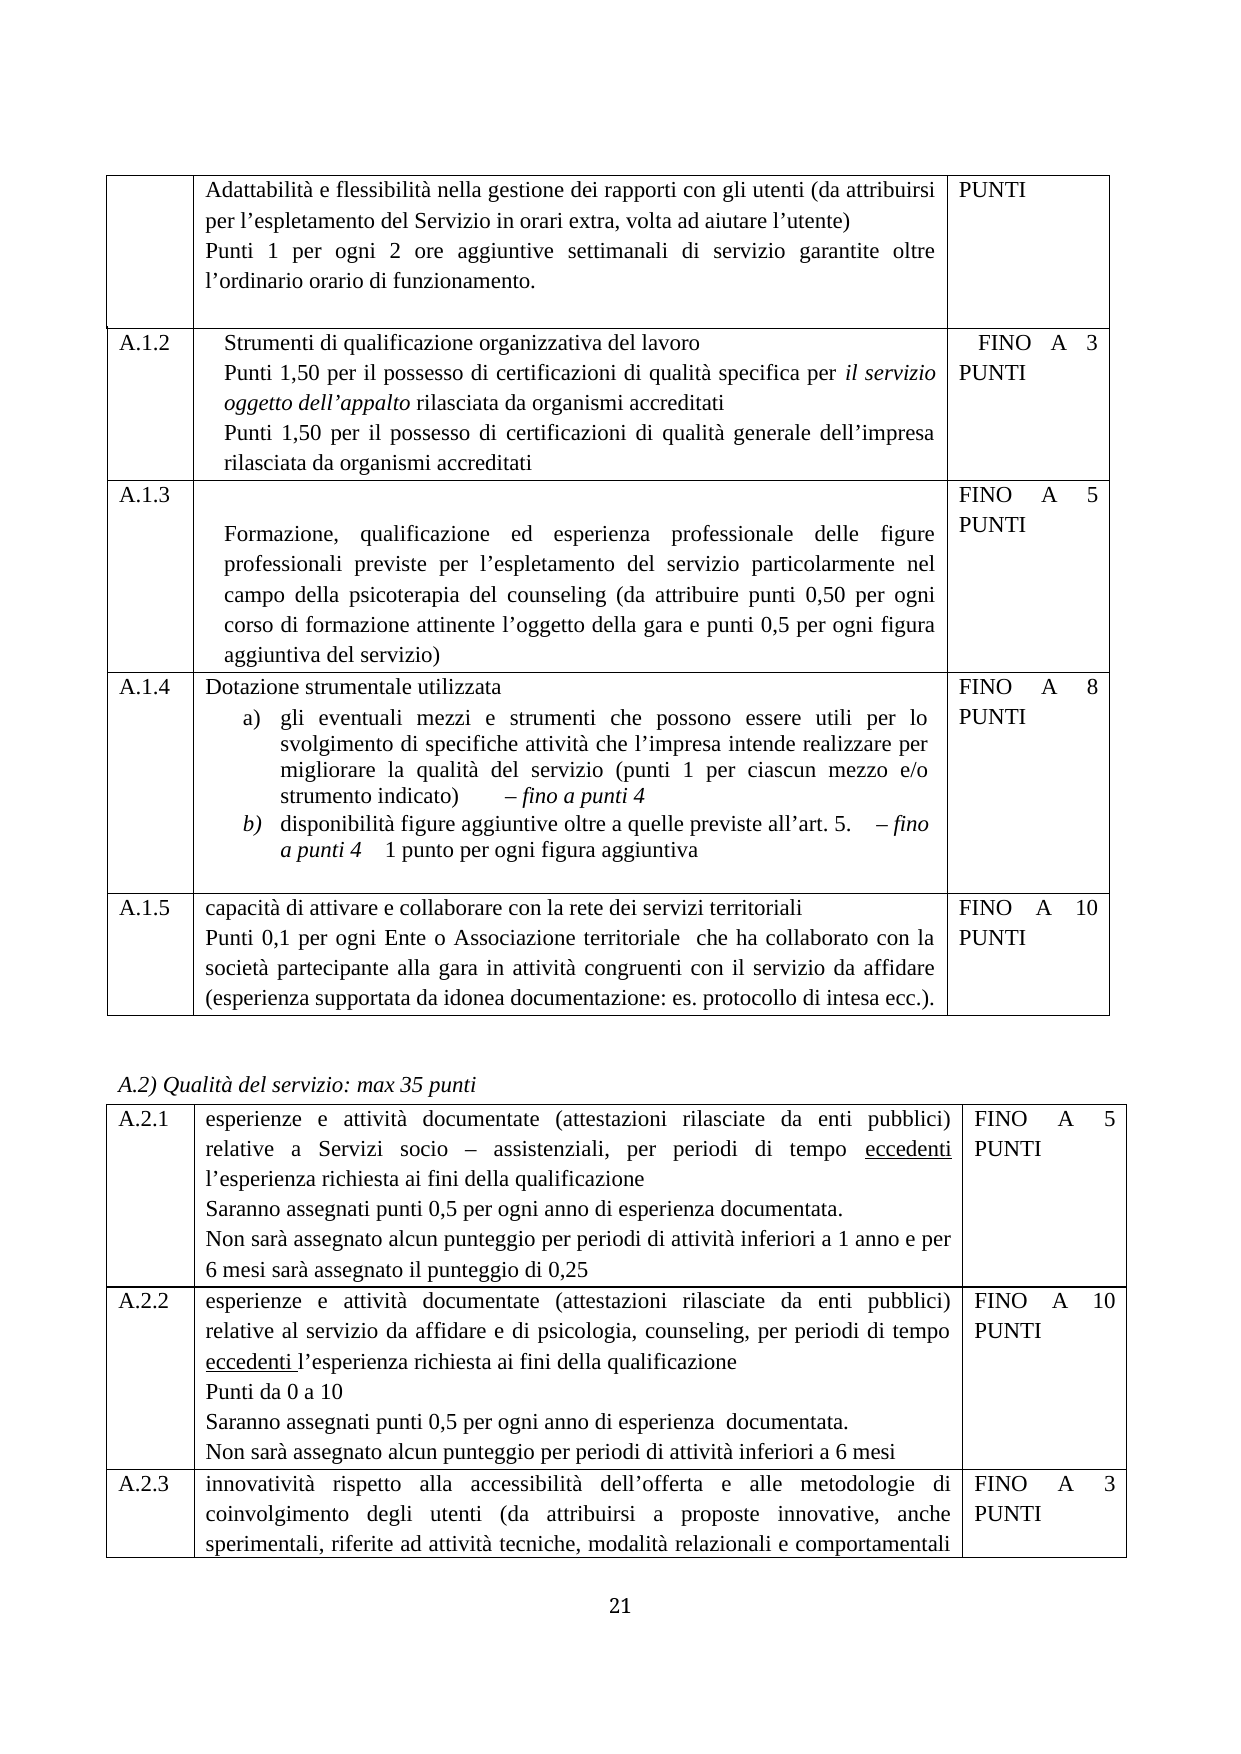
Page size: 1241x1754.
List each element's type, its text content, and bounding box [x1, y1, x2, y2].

table_cell FINO A 3 PUNTI [948, 329, 1109, 480]
table_cell A.1.5 [108, 894, 193, 1015]
table_cell A.1.3 [108, 481, 193, 672]
table_header FINO A 4 PUNTI [948, 176, 1109, 327]
table_cell FINO A 8 PUNTI [948, 673, 1109, 892]
table_cell FINO A 10 PUNTI [948, 894, 1109, 1015]
table_cell A.2.2 [107, 1288, 194, 1469]
table_cell Dotazione strumentale utilizzata gli eventuali mezzi e strumenti che possono essere utili per lo svolgimento di specifiche attività che l’impresa intende realizzare per migliorare la qualità del servizio (punti 1 per ciascun mezzo e/o strumento indicato) – fino a punti 4 disponibilità figure aggiuntive oltre a quelle previste all’art. 5. – fino a punti 4 1 punto per ogni figura aggiuntiva [194, 673, 947, 892]
table_cell Formazione, qualificazione ed esperienza professionale delle figure professionali previste per l’espletamento del servizio particolarmente nel campo della psicoterapia del counseling (da attribuire punti 0,50 per ogni corso di formazione attinente l’oggetto della gara e punti 0,5 per ogni figura aggiuntiva del servizio) [194, 481, 947, 672]
table_cell capacità di attivare e collaborare con la rete dei servizi territoriali Punti 0,1 per ogni Ente o Associazione territoriale che ha collaborato con la società partecipante alla gara in attività congruenti con il servizio da affidare (esperienza supportata da idonea documentazione: es. protocollo di intesa ecc.). [194, 894, 947, 1015]
table_header A.1.1 [107, 176, 193, 327]
table_cell FINO A 3 PUNTI [963, 1470, 1126, 1557]
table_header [194, 176, 947, 327]
table_cell esperienze e attività documentate (attestazioni rilasciate da enti pubblici) relative al servizio da affidare e di psicologia, counseling, per periodi di tempo eccedenti l’esperienza richiesta ai fini della qualificazione Punti da 10 Saranno assegnati punti 0,5 per ogni anno di esperienza documentata. Non sarà assegnato alcun punteggio per periodi di attività inferiori a 6 mesi [195, 1288, 962, 1469]
table_header A.2.1 [107, 1105, 194, 1286]
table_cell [195, 1470, 962, 1557]
table_header esperienze e attività documentate (attestazioni rilasciate da enti pubblici) relative a Servizi socio – assistenziali, per periodi di tempo eccedenti l’esperienza richiesta ai fini della qualificazione Saranno assegnati punti 0,5 per ogni anno di esperienza documentata. Non sarà assegnato alcun punteggio per periodi di attività inferiori a 1 anno e per 6 mesi sarà assegnato il punteggio di 0,25 [195, 1105, 962, 1286]
table_cell FINO A 5 PUNTI [948, 481, 1109, 672]
table_cell A.1.4 [108, 673, 193, 892]
table_cell A.1.2 [108, 329, 193, 480]
subtitle A.2) Qualità del servizio: max 35 punti [118, 1071, 1122, 1097]
table_cell Strumenti di qualificazione organizzativa del lavoro Punti 1,50 per il possesso di certificazioni di qualità specifica per il servizio oggetto dell’appalto rilasciata da organismi accreditati Punti 1,50 per il possesso di certificazioni di qualità generale dell’impresa rilasciata da organismi accreditati [194, 329, 947, 480]
table_cell FINO A 10 PUNTI [963, 1288, 1126, 1469]
table_cell A.2.3 [107, 1470, 194, 1557]
table_header FINO A 5 PUNTI [963, 1105, 1126, 1286]
